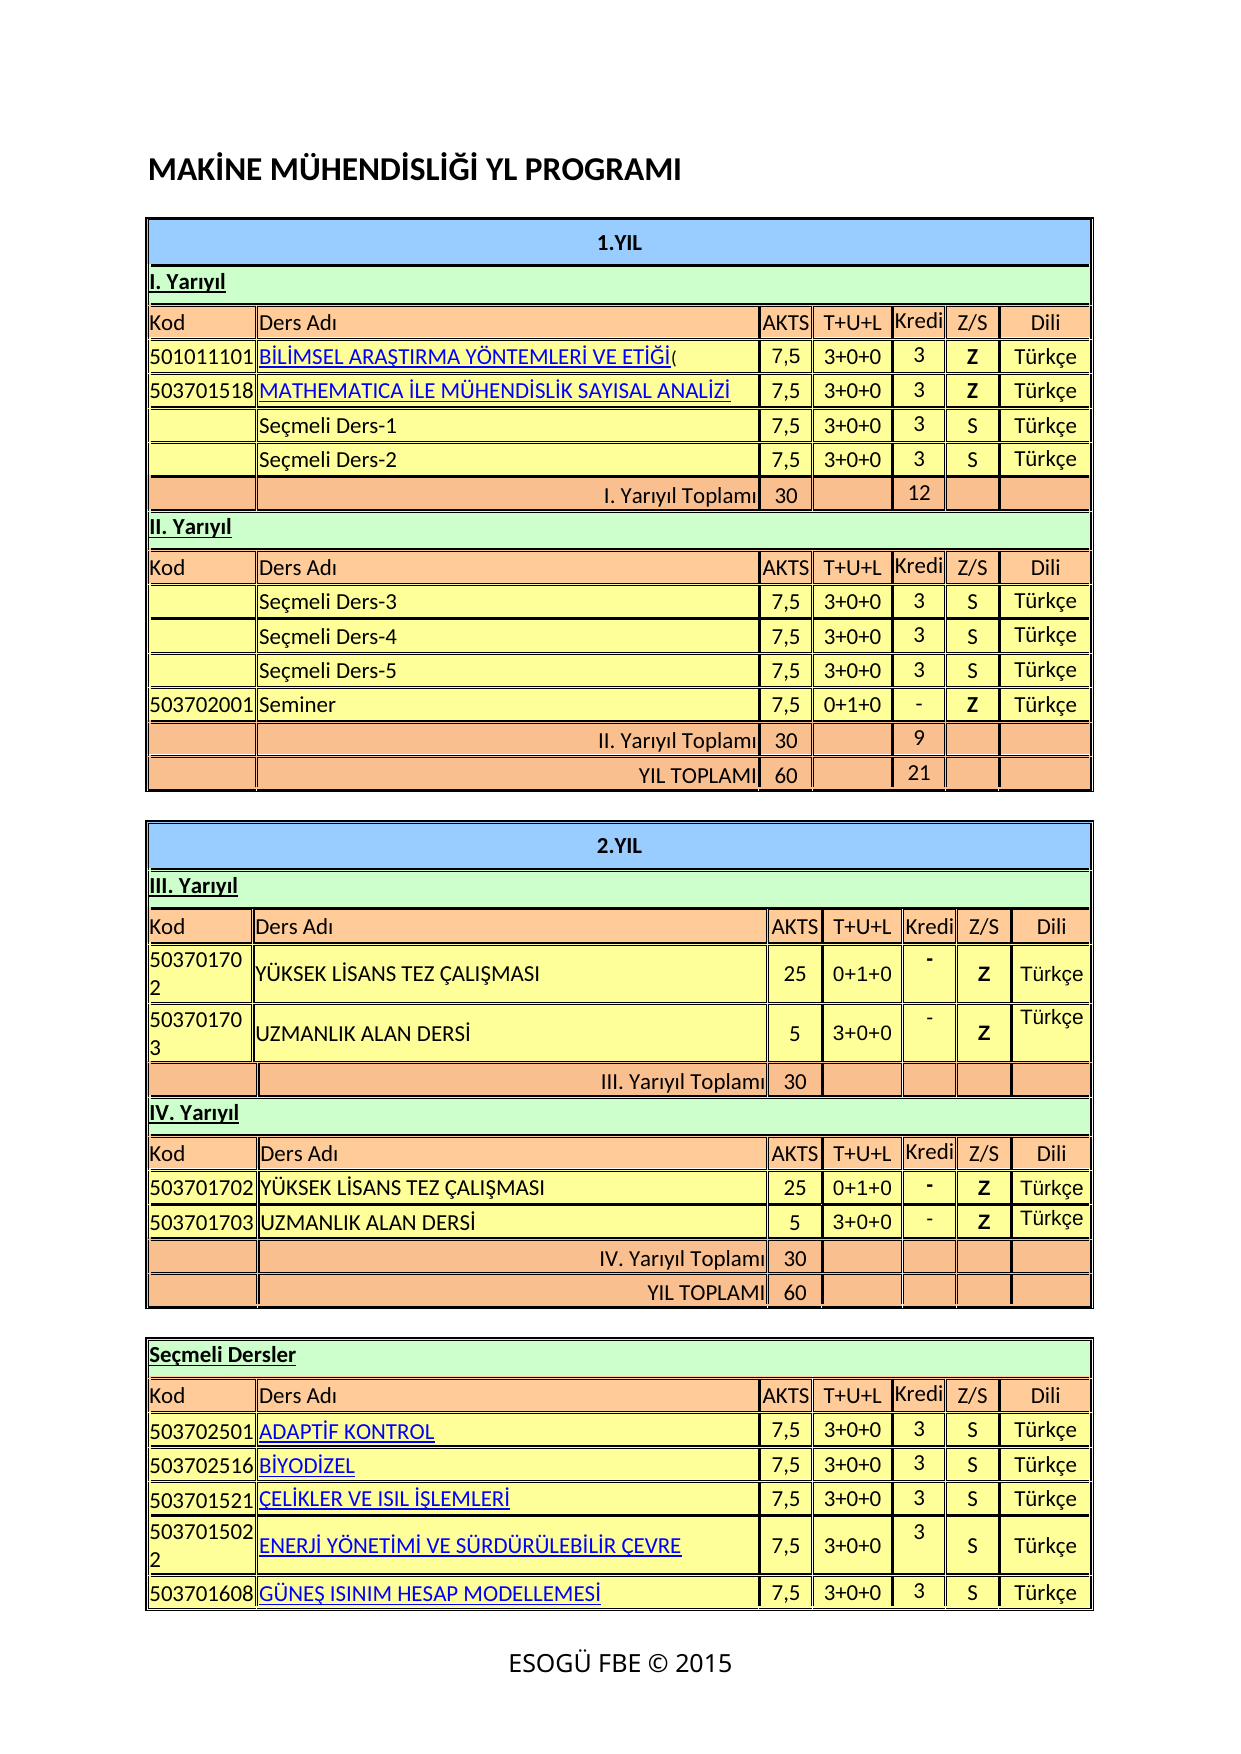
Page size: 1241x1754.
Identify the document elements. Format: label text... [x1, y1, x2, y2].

table_cell [824, 1241, 901, 1272]
table_cell S [946, 1577, 999, 1607]
table_cell Z/S [947, 307, 998, 337]
table_cell 3 [894, 375, 944, 406]
table_cell 503702001 [147, 686, 257, 720]
table_cell Kod [149, 1134, 256, 1168]
table_cell 3+0+0 [814, 1414, 891, 1445]
table_cell 503701608 [149, 1573, 257, 1607]
table_cell 30 [761, 724, 811, 754]
table_cell AKTS [761, 1380, 811, 1411]
table_cell [147, 1061, 258, 1095]
table_cell 3+0+0 [824, 1206, 901, 1237]
table_cell Türkçe [1001, 1445, 1091, 1479]
table_cell 7,5 [759, 1577, 812, 1607]
table_cell 7,5 [761, 341, 811, 372]
table_cell 30 [769, 1241, 821, 1272]
table_cell 3 [892, 1577, 946, 1607]
table_cell 60 [768, 1275, 822, 1306]
table_cell [814, 724, 891, 754]
table_cell Z [947, 689, 998, 720]
table_cell Dili [999, 1376, 1091, 1411]
table_cell 3+0+0 [814, 410, 891, 441]
table_cell T+U+L [814, 307, 891, 337]
table_cell 3 [894, 620, 944, 651]
table_cell Türkçe [1013, 942, 1091, 1001]
table_cell Kredi [894, 1380, 944, 1411]
table_cell BİYODİZEL [258, 1449, 758, 1479]
table_cell 7,5 [761, 1414, 811, 1445]
table_cell ÇELİKLER VE ISIL İŞLEMLERİ [258, 1483, 758, 1514]
table_cell Seçmeli Ders-4 [258, 620, 758, 651]
table_cell S [947, 1483, 998, 1514]
table_header 1.YIL [149, 220, 1090, 264]
table_cell [946, 758, 999, 789]
table_cell 7,5 [761, 586, 811, 617]
table_cell Seçmeli Ders-5 [258, 655, 758, 686]
table_cell 7,5 [761, 375, 811, 406]
table_cell 3+0+0 [814, 655, 891, 686]
table_cell 503701703 [147, 1203, 256, 1237]
table_cell 3+0+0 [824, 1005, 901, 1061]
table_cell Kredi [894, 552, 944, 583]
table_cell Dili [1013, 1134, 1091, 1168]
table_header 2.YIL [149, 824, 1090, 868]
table_cell 3 [894, 1414, 944, 1445]
table_cell 3+0+0 [814, 375, 891, 406]
table_cell 25 [769, 946, 821, 1001]
table_cell T+U+L [824, 910, 901, 942]
table_cell 60 [759, 758, 813, 789]
table_cell UZMANLIK ALAN DERSİ [260, 1206, 766, 1237]
table_cell 30 [769, 1064, 821, 1095]
table_cell 7,5 [761, 655, 811, 686]
table_cell Ders Adı [255, 910, 766, 942]
table_cell 3 [894, 586, 944, 617]
table_cell [824, 1064, 901, 1095]
table_cell [903, 1275, 957, 1306]
table_cell III. Yarıyıl Toplamı [260, 1064, 766, 1095]
table_cell YÜKSEK LİSANS TEZ ÇALIŞMASI [260, 1172, 766, 1203]
table_cell 3 [894, 1483, 944, 1514]
table_cell 503701703 [149, 1001, 251, 1061]
table_cell Kod [149, 1376, 257, 1411]
table_cell Türkçe [999, 583, 1092, 617]
table_cell Seminer [258, 689, 758, 720]
table_cell [1011, 1272, 1092, 1306]
table_cell ENERJİ YÖNETİMİ VE SÜRDÜRÜLEBİLİR ÇEVRE [258, 1517, 758, 1573]
table_cell BİLİMSEL ARAŞTIRMA YÖNTEMLERİ VE ETİĞİ( [258, 341, 758, 372]
table_cell S [947, 655, 998, 686]
table_cell Türkçe [1001, 338, 1091, 372]
table_cell [149, 755, 257, 789]
table_cell [958, 1064, 1010, 1095]
table_cell 7,5 [761, 620, 811, 651]
table_cell - [904, 1172, 955, 1203]
table_cell [1011, 1061, 1092, 1095]
table_cell [147, 583, 257, 617]
table_cell 3+0+0 [814, 1517, 891, 1573]
table_cell III. Yarıyıl [149, 868, 1091, 907]
table_cell S [947, 620, 998, 651]
table_cell Z/S [958, 910, 1010, 942]
table_cell [904, 1064, 955, 1095]
table_cell 7,5 [761, 1449, 811, 1479]
table_cell Türkçe [1001, 617, 1090, 651]
table_cell 0+1+0 [824, 1172, 901, 1203]
table_cell Dili [1001, 303, 1091, 337]
table_cell I. Yarıyıl Toplamı [258, 478, 758, 509]
table_cell [149, 475, 255, 509]
table_cell [958, 1241, 1010, 1272]
table_cell 3+0+0 [814, 1449, 891, 1479]
text MAKİNE MÜHENDİSLİĞİ YL PROGRAMI [148, 148, 1093, 188]
table_cell Seçmeli Ders-2 [258, 444, 758, 475]
table_cell 5 [769, 1206, 821, 1237]
table_cell 3+0+0 [814, 620, 891, 651]
table_cell Türkçe [1001, 406, 1091, 441]
table_cell [813, 758, 892, 789]
table_cell YÜKSEK LİSANS TEZ ÇALIŞMASI [255, 946, 766, 1001]
table_cell 503701521 [149, 1480, 255, 1514]
table_cell MATHEMATICA İLE MÜHENDİSLİK SAYISAL ANALİZİ [258, 375, 758, 406]
table_cell Seçmeli Ders-1 [258, 410, 758, 441]
table_cell Türkçe [999, 686, 1092, 720]
table_cell AKTS [769, 1138, 821, 1168]
table_cell [1001, 720, 1091, 754]
table_cell 503702501 [147, 1411, 257, 1445]
table_cell Z/S [947, 552, 998, 583]
table_cell 21 [892, 758, 946, 789]
table_cell [147, 441, 257, 475]
table_cell 3 [894, 1517, 944, 1573]
table_cell 503701702 [149, 1169, 256, 1203]
table_cell YIL TOPLAMI [257, 758, 759, 789]
table_cell [822, 1275, 902, 1306]
table_cell Z [958, 1172, 1010, 1203]
table_cell II. Yarıyıl [149, 509, 1091, 548]
table_cell 503701518 [147, 372, 257, 406]
table_cell Z [958, 1005, 1010, 1061]
table_cell [947, 724, 998, 754]
table_cell 7,5 [761, 689, 811, 720]
table_cell Ders Adı [258, 1380, 758, 1411]
table_cell [149, 1237, 256, 1272]
table_cell 3+0+0 [814, 444, 891, 475]
table_cell 30 [761, 478, 811, 509]
table_cell S [947, 1414, 998, 1445]
table_cell 501011101 [149, 338, 255, 372]
table_cell 7,5 [761, 410, 811, 441]
table_cell 3+0+0 [814, 341, 891, 372]
table_cell Kod [149, 548, 255, 583]
table_cell Kredi [904, 1138, 955, 1168]
table_cell 5037015022 [149, 1514, 255, 1573]
table_cell Türkçe [999, 1411, 1092, 1445]
table_cell Türkçe [999, 441, 1092, 475]
table_cell 3+0+0 [814, 1483, 891, 1514]
table_cell Z/S [947, 1380, 998, 1411]
table_cell [999, 755, 1091, 789]
table_cell AKTS [761, 307, 811, 337]
table_cell ADAPTİF KONTROL [258, 1414, 758, 1445]
table_cell 7,5 [761, 444, 811, 475]
table_cell S [947, 410, 998, 441]
table_cell AKTS [769, 910, 821, 942]
table_cell 3 [894, 341, 944, 372]
table_cell 7,5 [761, 1517, 811, 1573]
table_cell S [947, 586, 998, 617]
table_cell Kod [149, 907, 251, 942]
table_cell Ders Adı [260, 1138, 766, 1168]
table_cell 5 [769, 1005, 821, 1061]
table_cell I. Yarıyıl [149, 264, 1090, 303]
table_cell S [947, 1517, 998, 1573]
table_cell 25 [769, 1172, 821, 1203]
table_cell [814, 478, 891, 509]
table_cell 503702516 [149, 1445, 255, 1479]
table_cell [1001, 475, 1090, 509]
table_cell Ders Adı [258, 307, 758, 337]
table_cell YIL TOPLAMI [258, 1275, 768, 1306]
table_cell [149, 651, 255, 686]
table_cell [149, 720, 255, 754]
table_cell II. Yarıyıl Toplamı [258, 724, 758, 754]
table_cell Kod [149, 303, 255, 337]
table_cell 9 [894, 724, 944, 754]
table_cell Dili [1013, 907, 1090, 942]
table_cell Türkçe [1013, 1203, 1092, 1237]
table_cell 3+0+0 [814, 586, 891, 617]
table_cell Z [958, 1206, 1010, 1237]
table_cell Türkçe [1001, 1480, 1091, 1514]
table_cell 12 [894, 478, 944, 509]
table_cell Türkçe [999, 372, 1092, 406]
table_cell 0+1+0 [814, 689, 891, 720]
table_cell 7,5 [761, 1483, 811, 1514]
table_cell [947, 478, 998, 509]
table_header Seçmeli Dersler [149, 1341, 1090, 1376]
table_cell S [947, 1449, 998, 1479]
table_cell Türkçe [1013, 1169, 1091, 1203]
table_cell IV. Yarıyıl Toplamı [260, 1241, 766, 1272]
table_cell [149, 406, 255, 441]
table_cell 3+0+0 [813, 1577, 892, 1607]
table_cell 503701702 [149, 942, 251, 1001]
table_cell - [904, 1206, 955, 1237]
table_cell Kredi [904, 910, 955, 942]
table_cell 3 [894, 444, 944, 475]
table_cell 3 [894, 410, 944, 441]
table_cell [904, 1241, 955, 1272]
table_cell IV. Yarıyıl [149, 1095, 1091, 1134]
table_cell 3 [894, 655, 944, 686]
table_cell 0+1+0 [824, 946, 901, 1001]
table_cell Z/S [958, 1138, 1010, 1168]
table_cell [1013, 1237, 1091, 1272]
table_cell [957, 1275, 1011, 1306]
table_cell Kredi [894, 307, 944, 337]
table_cell T+U+L [814, 552, 891, 583]
table_cell Türkçe [1013, 1001, 1091, 1061]
table_cell Z [947, 375, 998, 406]
table_cell Z [947, 341, 998, 372]
table_cell Dili [1001, 548, 1091, 583]
table_cell Ders Adı [258, 552, 758, 583]
table_cell Türkçe [1001, 1514, 1090, 1573]
table_cell - [904, 946, 955, 1001]
table_cell Türkçe [1001, 651, 1091, 686]
table_cell Türkçe [999, 1573, 1091, 1607]
table_cell UZMANLIK ALAN DERSİ [255, 1005, 766, 1061]
table_cell S [947, 444, 998, 475]
table_cell [149, 617, 255, 651]
table_cell GÜNEŞ ISINIM HESAP MODELLEMESİ [257, 1577, 759, 1607]
table_cell Z [958, 946, 1010, 1001]
table_cell Seçmeli Ders-3 [258, 586, 758, 617]
table_cell [147, 1272, 258, 1306]
table_cell T+U+L [824, 1138, 901, 1168]
table_cell 3 [894, 1449, 944, 1479]
table_cell AKTS [761, 552, 811, 583]
table_cell - [904, 1005, 955, 1061]
table_cell T+U+L [814, 1380, 891, 1411]
table_cell - [894, 689, 944, 720]
